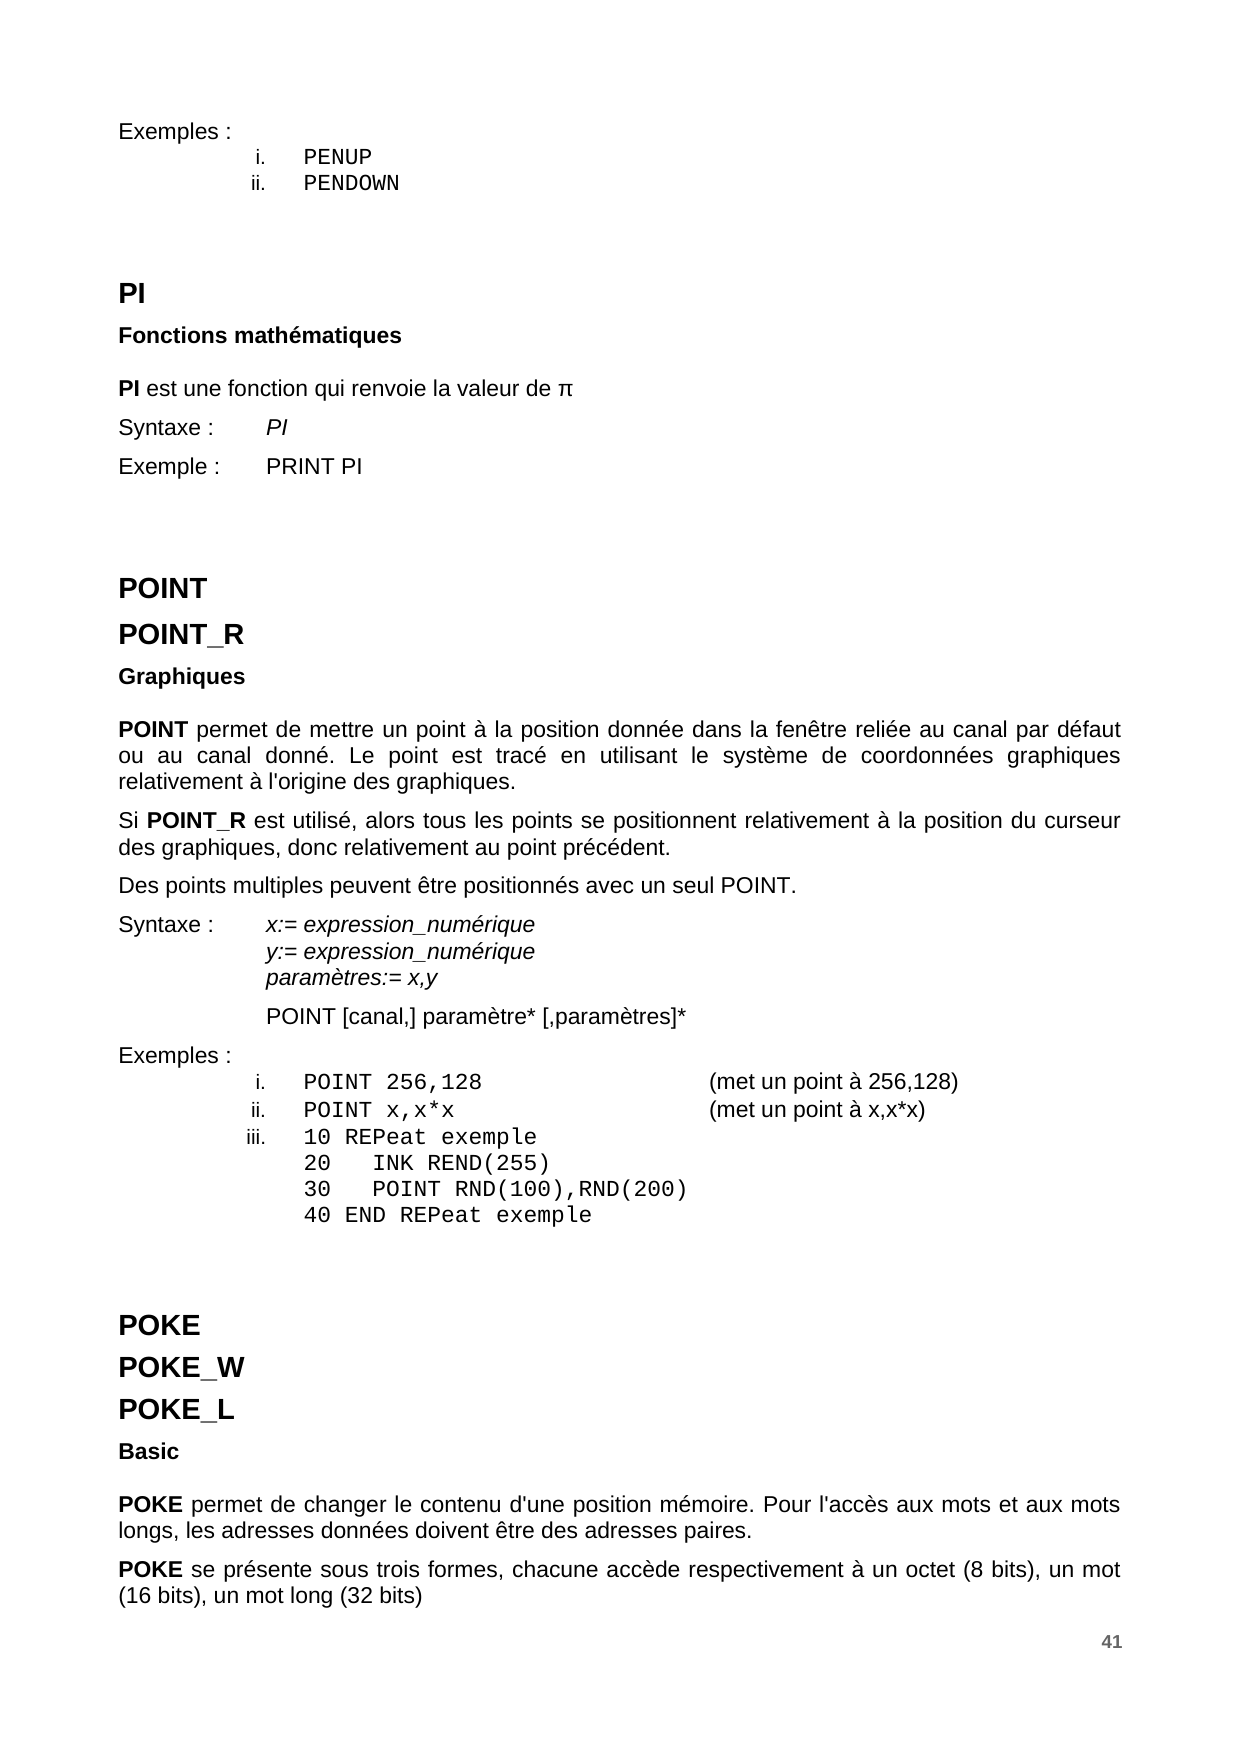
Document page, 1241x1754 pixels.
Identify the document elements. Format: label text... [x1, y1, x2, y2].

text Exemples : [118, 1042, 1122, 1068]
subtitle POKE_W [118, 1350, 1122, 1383]
text Des points multiples peuvent être positionnés avec un seul POINT. [118, 872, 1122, 899]
list POINT x,x*x (met un point à x,x*x) [266, 1096, 1122, 1125]
subtitle POKE [118, 1308, 1122, 1342]
text Syntaxe : x:= expression_numérique [118, 911, 1122, 938]
list 10 REPeat exemple [266, 1125, 1122, 1151]
text PI est une fonction qui renvoie la valeur de π [118, 375, 1122, 402]
list PENUP [266, 144, 1122, 171]
text paramètres:= x,y [192, 964, 1122, 990]
list 30 POINT RND(100),RND(200) [303, 1177, 1122, 1203]
list PENDOWN [266, 171, 1122, 197]
text Si POINT_R est utilisé, alors tous les points se positionnent relativement à la position du curseur des graphiques, donc relativement au point précédent. [118, 807, 1122, 860]
text POKE permet de changer le contenu d'une position mémoire. Pour l'accès aux mots et aux mots longs, les adresses données doivent être des adresses paires. [118, 1491, 1122, 1543]
subtitle POKE_L [118, 1392, 1122, 1425]
subtitle Basic [118, 1438, 1122, 1464]
text POKE se présente sous trois formes, chacune accède respectivement à un octet (8 bits), un mot (16 bits), un mot long (32 bits) [118, 1556, 1122, 1608]
text y:= expression_numérique [192, 938, 1122, 964]
subtitle PI [118, 276, 1122, 310]
text Exemples : [118, 118, 1122, 144]
subtitle Graphiques [118, 663, 1122, 689]
subtitle Fonctions mathématiques [118, 322, 1122, 349]
list POINT 256,128 (met un point à 256,128) [266, 1068, 1122, 1096]
list 20 INK REND(255) [303, 1151, 1122, 1177]
text Syntaxe : PI [118, 414, 1122, 440]
subtitle POINT_R [118, 617, 1122, 650]
subtitle POINT [118, 571, 1122, 604]
text Exemple : PRINT PI [118, 453, 1122, 479]
text POINT [canal,] paramètre* [,paramètres]* [192, 1003, 1122, 1029]
list 40 END REPeat exemple [303, 1203, 1122, 1229]
text POINT permet de mettre un point à la position donnée dans la fenêtre reliée au canal par défaut ou au canal donné. Le point est tracé en utilisant le système de coordonnées graphiques relativement à l'origine des graphiques. [118, 716, 1122, 795]
